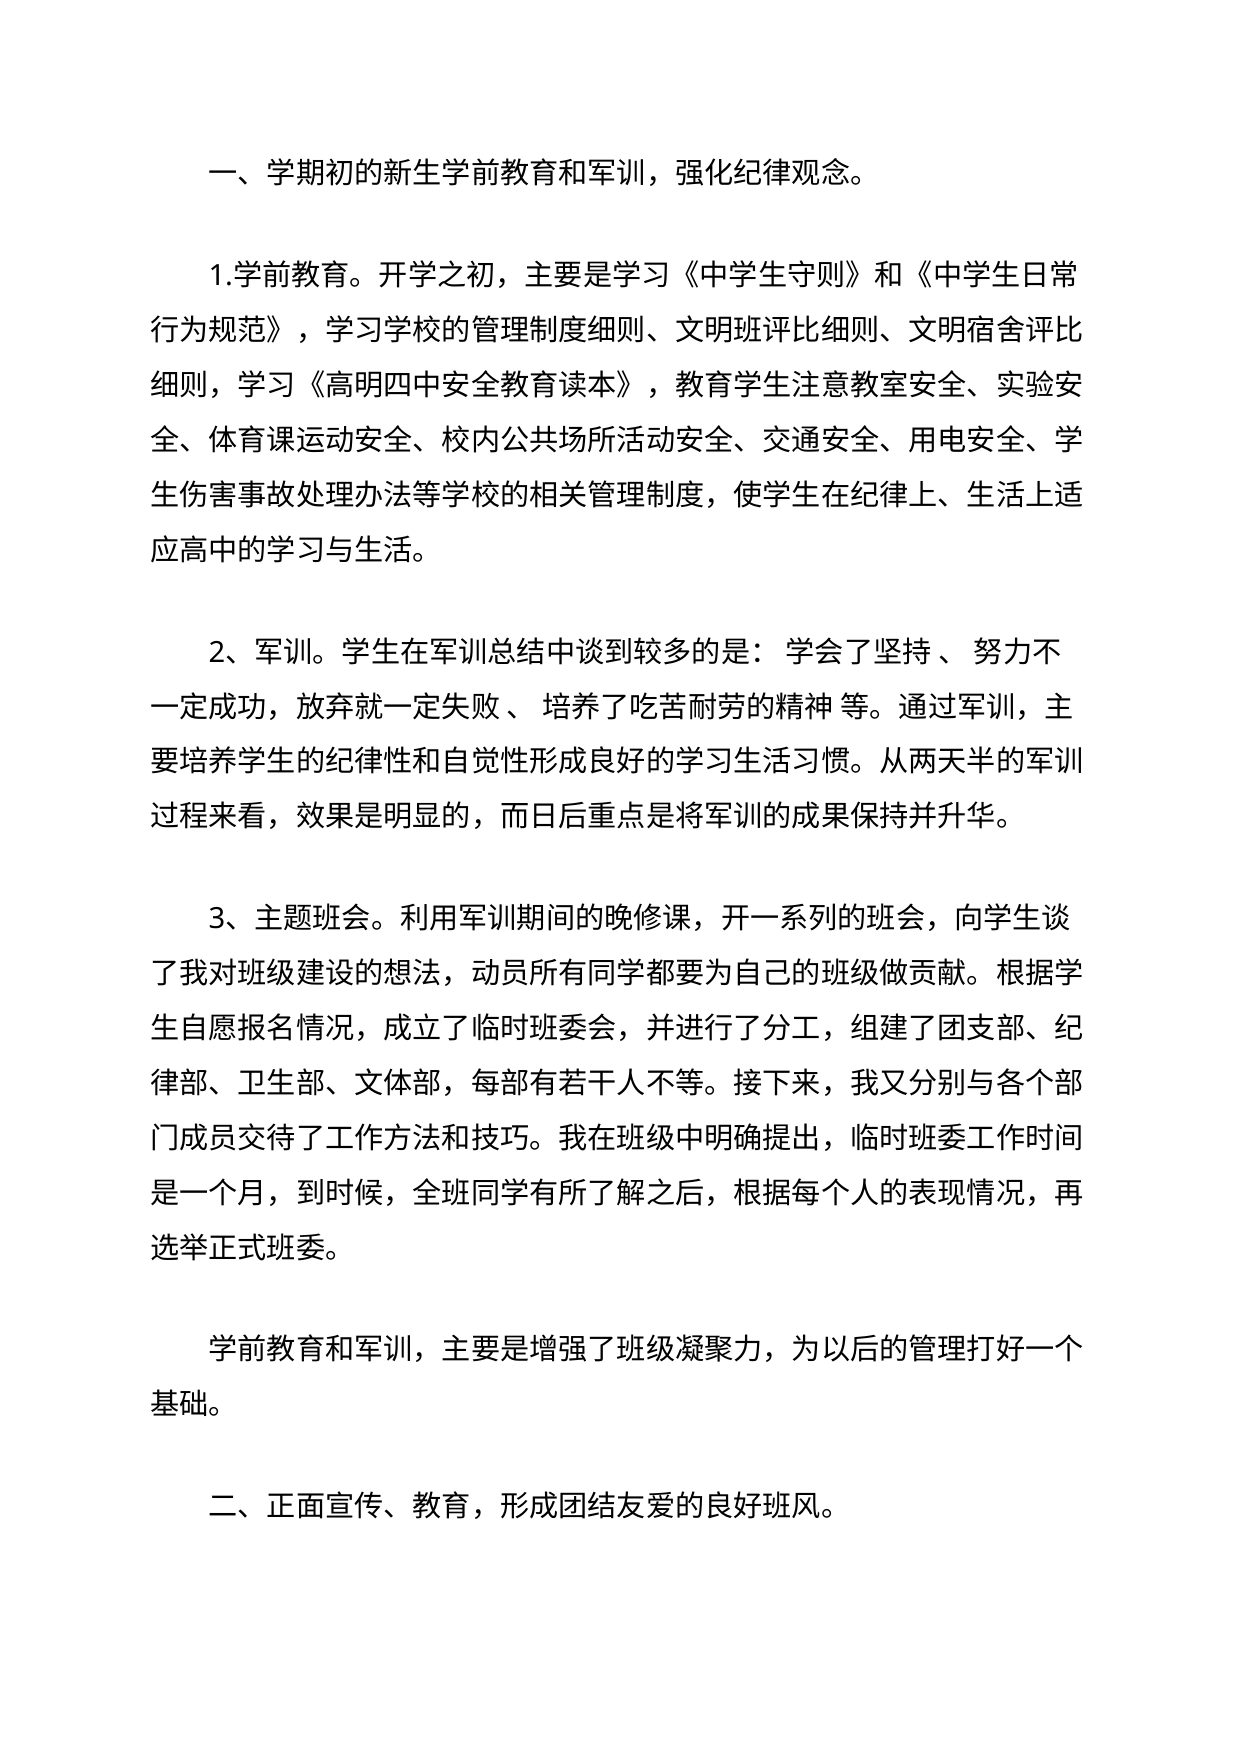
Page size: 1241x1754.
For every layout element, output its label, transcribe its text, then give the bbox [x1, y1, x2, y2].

text 二、正面宣传、教育，形成团结友爱的良好班风。 [150, 1483, 1090, 1525]
text 学前教育和军训，主要是增强了班级凝聚力，为以后的管理打好一个基础。 [150, 1326, 1090, 1423]
text 一、学期初的新生学前教育和军训，强化纪律观念。 [150, 150, 1090, 192]
text 1.学前教育。开学之初，主要是学习《中学生守则》和《中学生日常行为规范》，学习学校的管理制度细则、文明班评比细则、文明宿舍评比细则，学习《高明四中安全教育读本》，教育学生注意教室安全、实验安全、体育课运动安全、校内公共场所活动安全、交通安全、用电安全、学生伤害事故处理办法等学校的相关管理制度，使学生在纪律上、生活上适应高中的学习与生活。 [150, 252, 1090, 569]
text 2、军训。学生在军训总结中谈到较多的是： 学会了坚持 、 努力不一定成功，放弃就一定失败 、 培养了吃苦耐劳的精神 等。通过军训，主要培养学生的纪律性和自觉性形成良好的学习生活习惯。从两天半的军训过程来看，效果是明显的，而日后重点是将军训的成果保持并升华。 [150, 628, 1090, 835]
text 3、主题班会。利用军训期间的晚修课，开一系列的班会，向学生谈了我对班级建设的想法，动员所有同学都要为自己的班级做贡献。根据学生自愿报名情况，成立了临时班委会，并进行了分工，组建了团支部、纪律部、卫生部、文体部，每部有若干人不等。接下来，我又分别与各个部门成员交待了工作方法和技巧。我在班级中明确提出，临时班委工作时间是一个月，到时候，全班同学有所了解之后，根据每个人的表现情况，再选举正式班委。 [150, 895, 1090, 1266]
